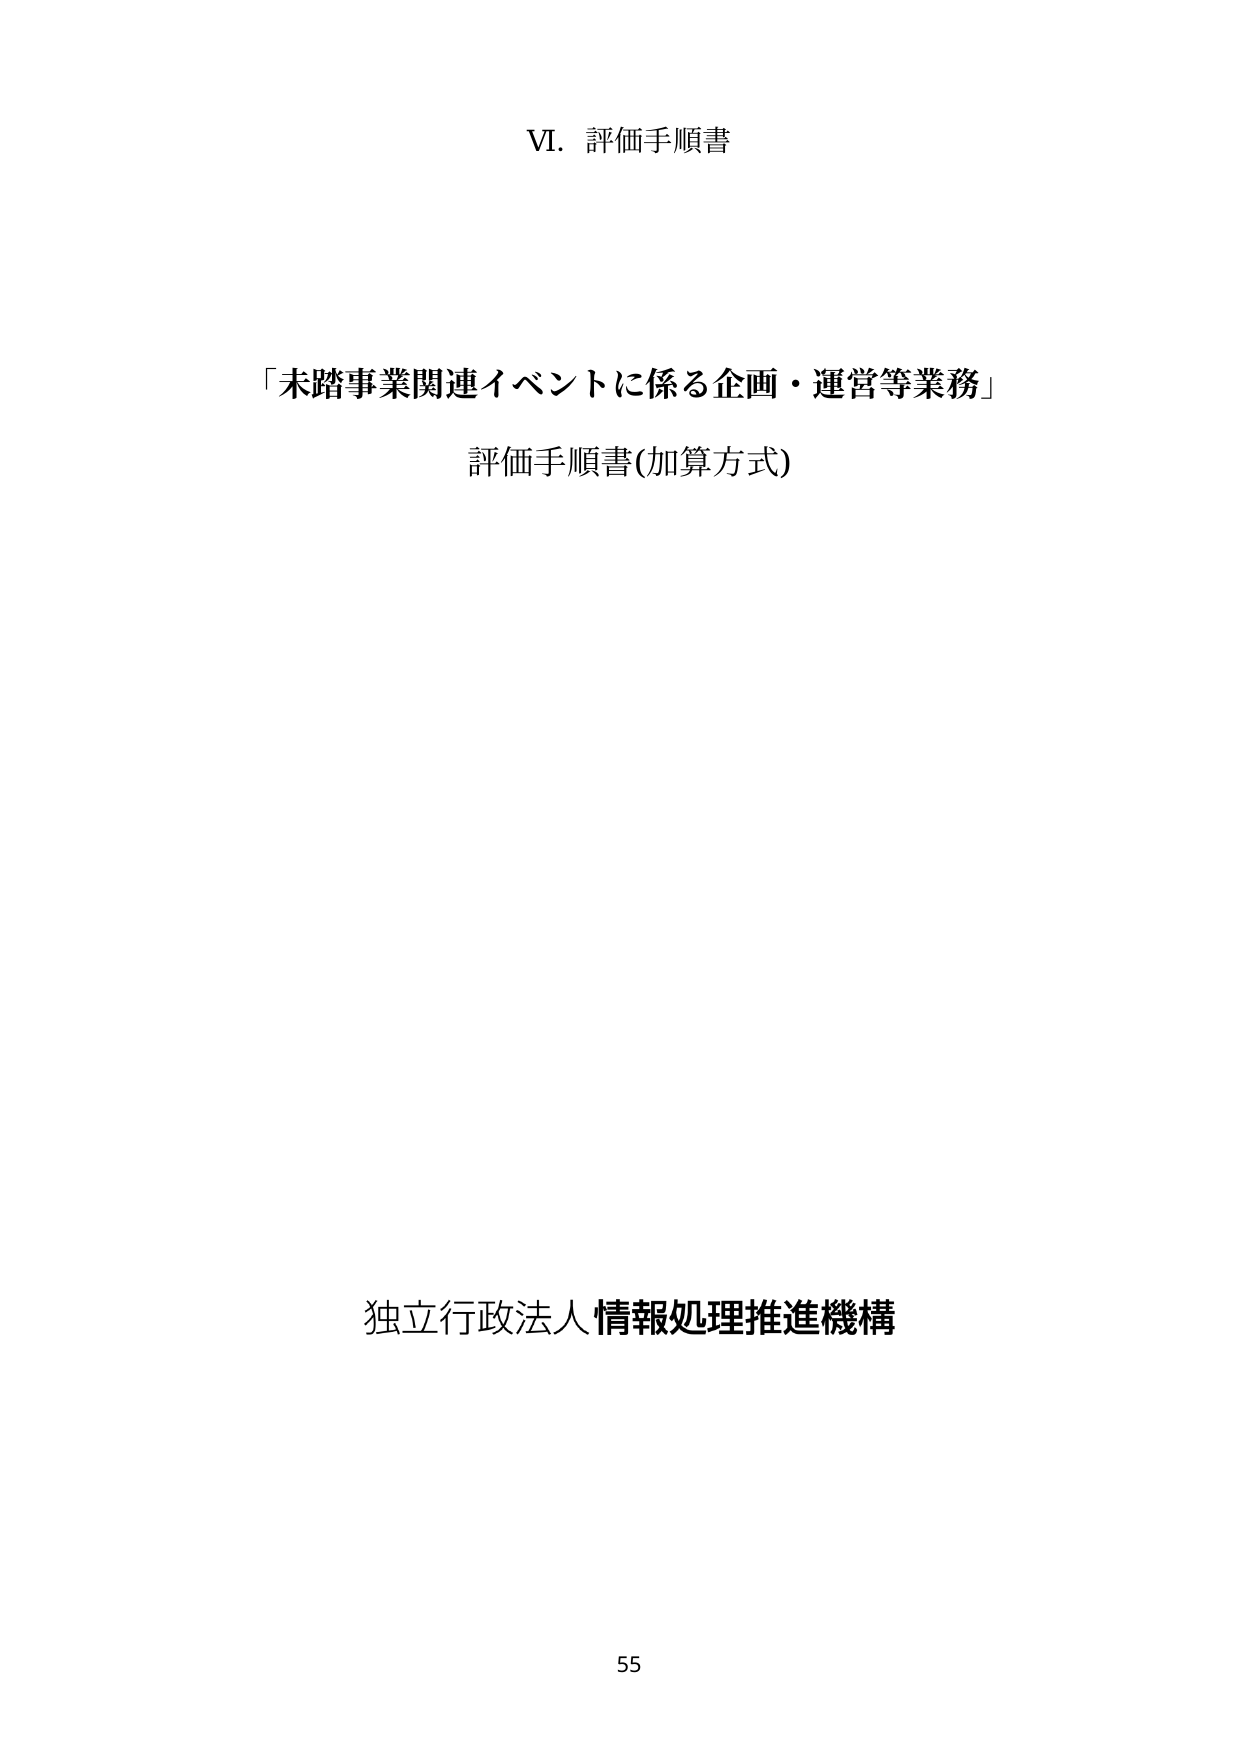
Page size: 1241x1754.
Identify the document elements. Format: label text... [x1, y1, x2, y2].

picture [363, 1299, 895, 1335]
text 評価手順書(加算方式) [136, 434, 1122, 484]
text 「未踏事業関連イベントに係る企画・運営等業務」 [136, 356, 1122, 406]
text Ⅵ．評価手順書 [136, 118, 1122, 160]
